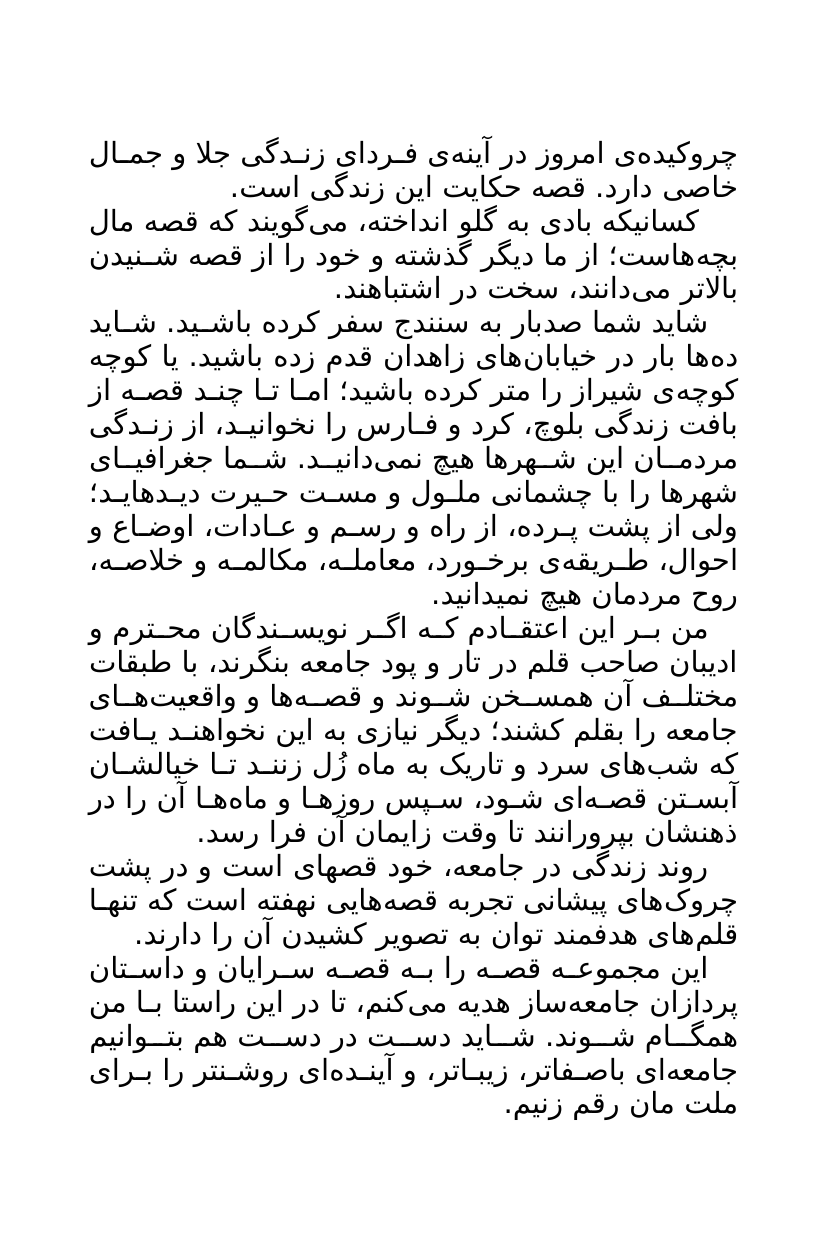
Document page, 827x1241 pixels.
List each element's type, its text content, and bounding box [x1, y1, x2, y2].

text شاید شما صدبار به سنندج سفر کرده باشید. شاید ده‌ها بار در خیابان‌های زاهدان قدم زده باشید. یا کوچه کوچه‌ی شیراز را متر کرده باشید؛ اما تا چند قصه از بافت زندگی بلوچ، کرد و فارس را نخوانید، از زندگی مردمان این شهرها هیچ نمی‌دانید. شما جغرافیای شهرها را با چشمانی ملول و مست حیرت دیدهاید؛ ولی از پشت پرده، از راه و رسم و عادات، اوضاع و احوال، طریقه‌ی برخورد، معامله، مکالمه و خلاصه، روح مردمان هیچ نمیدانید. [89, 306, 738, 611]
text روند زندگی در جامعه، خود قصهای است و در پشت چروک‌های پیشانی تجربه قصه‌هایی نهفته است که تنها قلم‌های هدفمند توان به تصویر کشیدن آن را دارند. [89, 849, 738, 951]
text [89, 136, 738, 204]
text این مجموعه قصه را به قصه سرایان و داستان پردازان جامعه‌ساز هدیه می‌کنم، تا در این راستا با من همگام شوند. شاید دست در دست هم بتوانیم جامعه‌ای‌ باصفاتر، زیباتر، و آینده‌ای‌ روشنتر را برای‌ ملت مان رقم زنیم. [89, 951, 738, 1121]
text کسانیکه بادی‌ به گلو انداخته، می‌گویند که قصه مال بچه‌هاست؛ از ما دیگر گذشته و خود را از قصه شنیدن بالاتر می‌دانند، سخت در اشتباهند. [89, 204, 738, 306]
text من بر این اعتقادم که اگر نویسندگان محترم و ادیبان صاحب قلم در تار و پود جامعه بنگرند، با طبقات مختلف آن همسخن شوند و قصه‌ها و واقعیت‌های جامعه را بقلم کشند؛ دیگر نیازی به این نخواهند یافت که شب‌های‌ سرد و تاریک به ماه زُل زنند تا خیالشان آبستن قصه‌ای شود، سپس روزها و ماه‌ها آن را در ذهنشان بپرورانند تا وقت زایمان آن فرا رسد. [89, 611, 738, 849]
